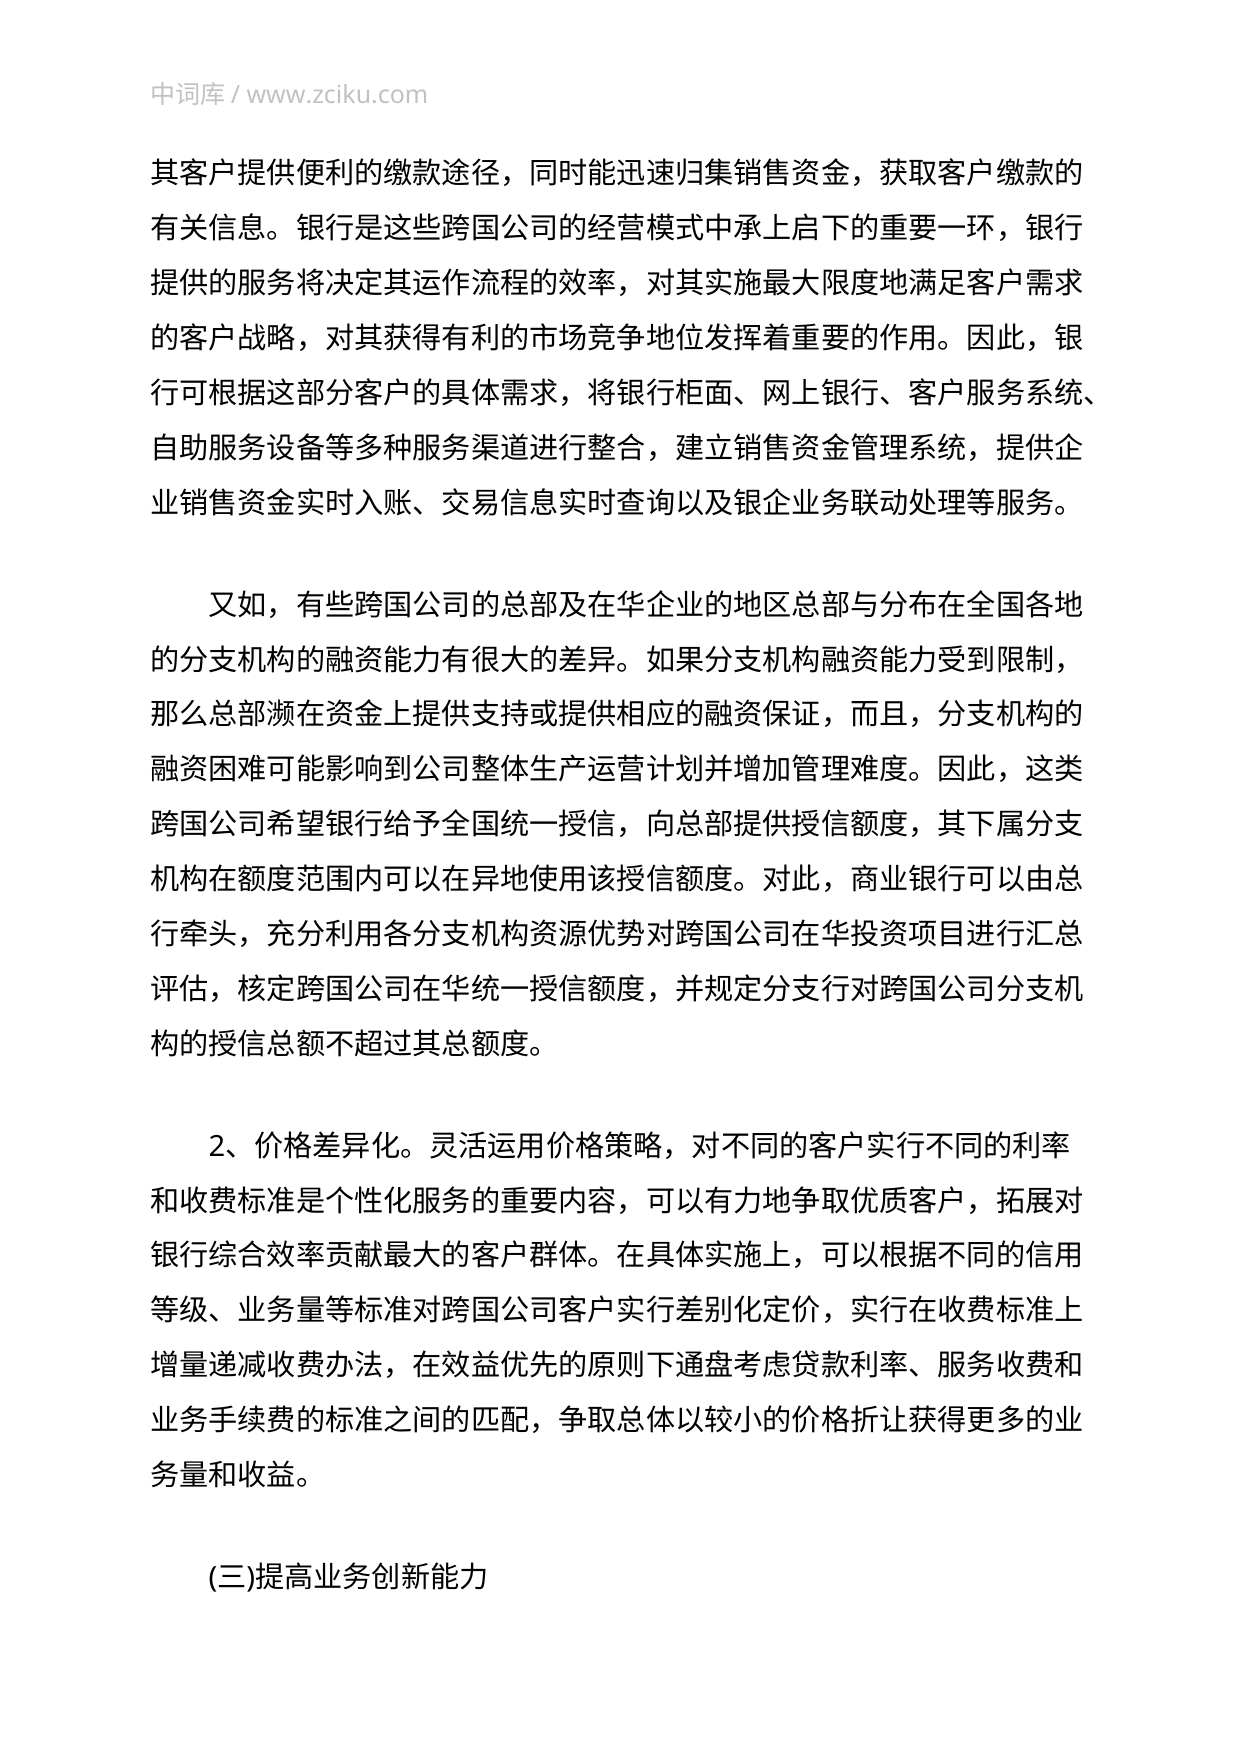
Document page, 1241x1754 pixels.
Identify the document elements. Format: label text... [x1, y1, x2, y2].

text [150, 150, 1090, 522]
text 又如，有些跨国公司的总部及在华企业的地区总部与分布在全国各地的分支机构的融资能力有很大的差异。如果分支机构融资能力受到限制，那么总部濒在资金上提供支持或提供相应的融资保证，而且，分支机构的融资困难可能影响到公司整体生产运营计划并增加管理难度。因此，这类跨国公司希望银行给予全国统一授信，向总部提供授信额度，其下属分支机构在额度范围内可以在异地使用该授信额度。对此，商业银行可以由总行牵头，充分利用各分支机构资源优势对跨国公司在华投资项目进行汇总评估，核定跨国公司在华统一授信额度，并规定分支行对跨国公司分支机构的授信总额不超过其总额度。 [150, 581, 1090, 1063]
text (三)提高业务创新能力 [150, 1553, 1090, 1596]
text 2、价格差异化。灵活运用价格策略，对不同的客户实行不同的利率和收费标准是个性化服务的重要内容，可以有力地争取优质客户，拓展对银行综合效率贡献最大的客户群体。在具体实施上，可以根据不同的信用等级、业务量等标准对跨国公司客户实行差别化定价，实行在收费标准上增量递减收费办法，在效益优先的原则下通盘考虑贷款利率、服务收费和业务手续费的标准之间的匹配，争取总体以较小的价格折让获得更多的业务量和收益。 [150, 1122, 1090, 1494]
